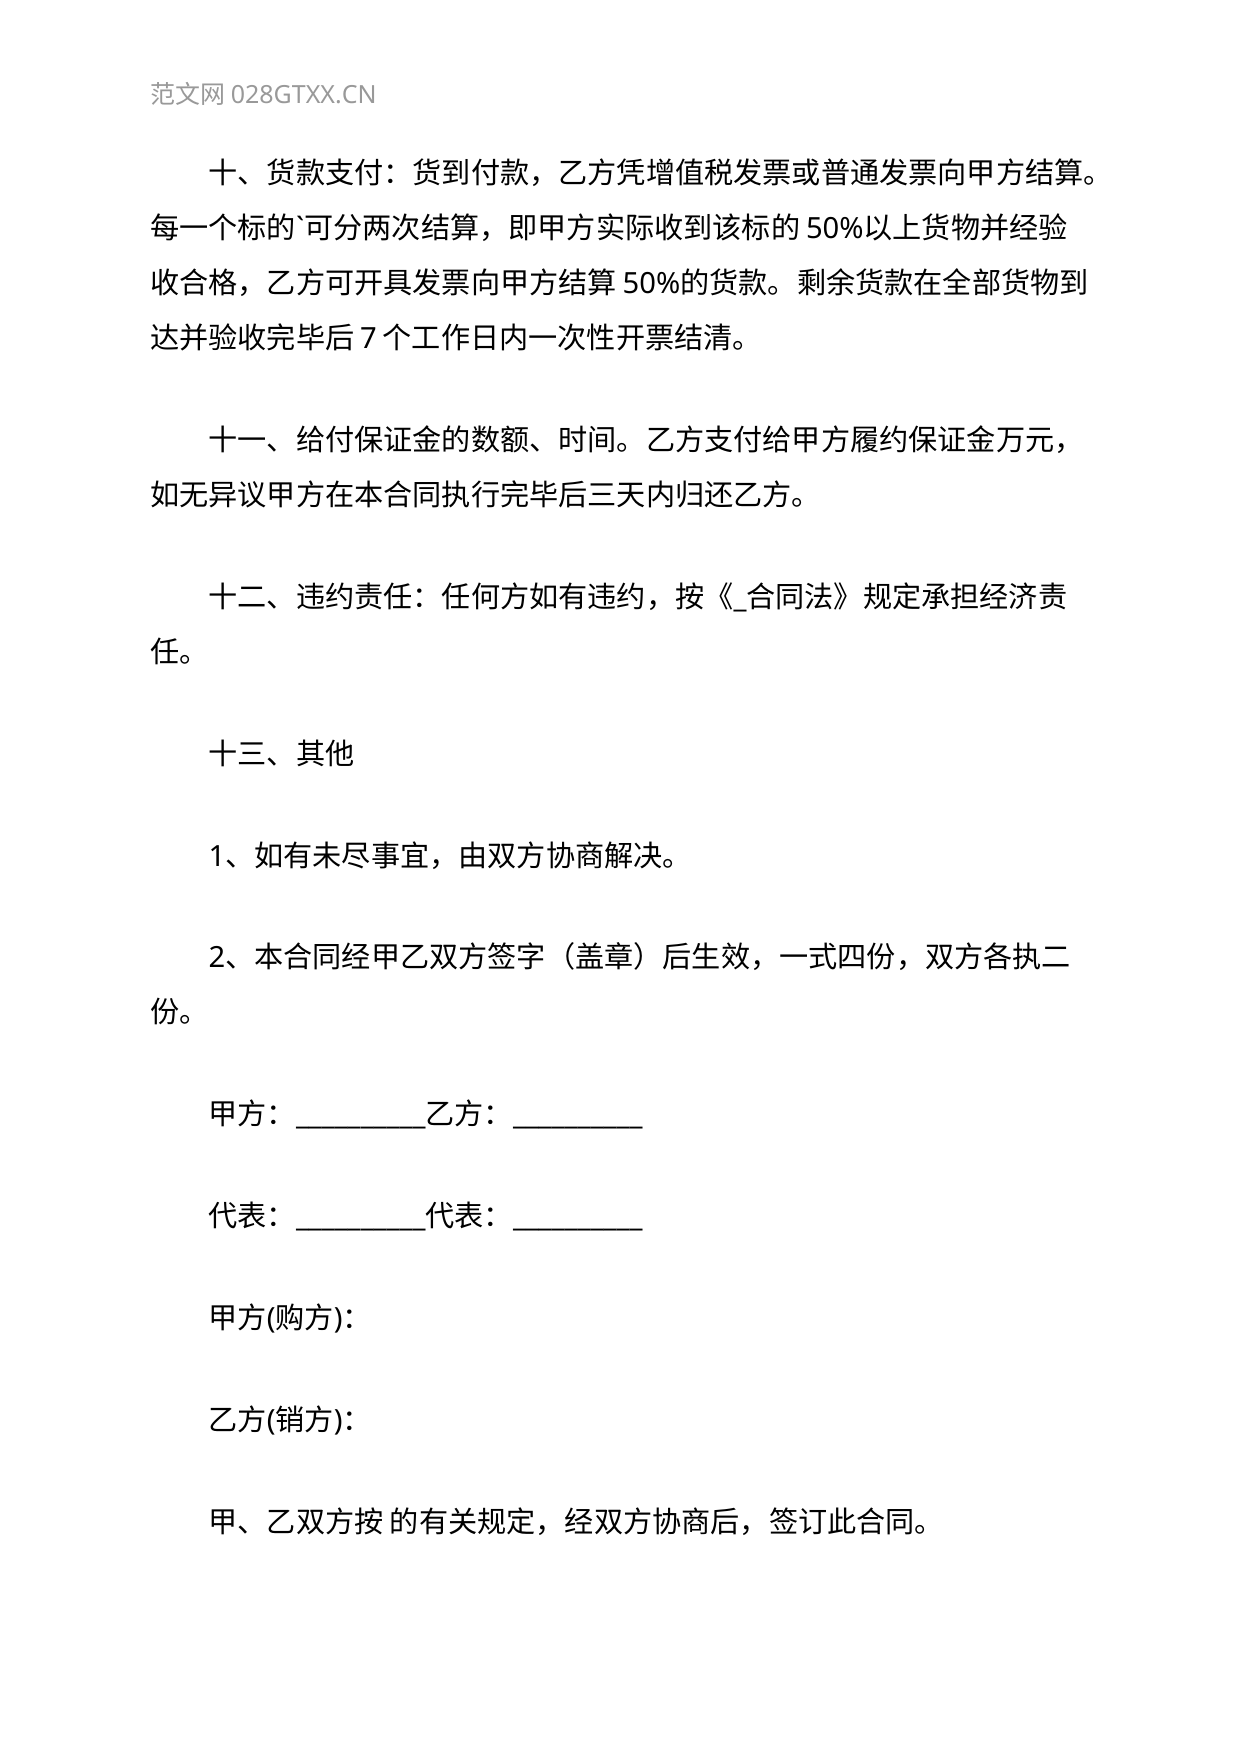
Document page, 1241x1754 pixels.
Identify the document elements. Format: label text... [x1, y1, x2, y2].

text 甲方：__________乙方：__________ [150, 1091, 1090, 1133]
text 甲、乙双方按 的有关规定，经双方协商后，签订此合同。 [150, 1499, 1090, 1541]
text 代表：__________代表：__________ [150, 1193, 1090, 1235]
text 2、本合同经甲乙双方签字（盖章）后生效，一式四份，双方各执二份。 [150, 934, 1090, 1031]
text 十、货款支付：货到付款，乙方凭增值税发票或普通发票向甲方结算。每一个标的`可分两次结算，即甲方实际收到该标的50%以上货物并经验收合格，乙方可开具发票向甲方结算50%的货款。剩余货款在全部货物到达并验收完毕后7个工作日内一次性开票结清。 [150, 150, 1090, 357]
text 甲方(购方)： [150, 1295, 1090, 1337]
text 十一、给付保证金的数额、时间。乙方支付给甲方履约保证金万元，如无异议甲方在本合同执行完毕后三天内归还乙方。 [150, 417, 1090, 514]
text 十二、违约责任：任何方如有违约，按《_合同法》规定承担经济责任。 [150, 573, 1090, 671]
text 乙方(销方)： [150, 1397, 1090, 1439]
text 十三、其他 [150, 730, 1090, 773]
text 1、如有未尽事宜，由双方协商解决。 [150, 832, 1090, 874]
